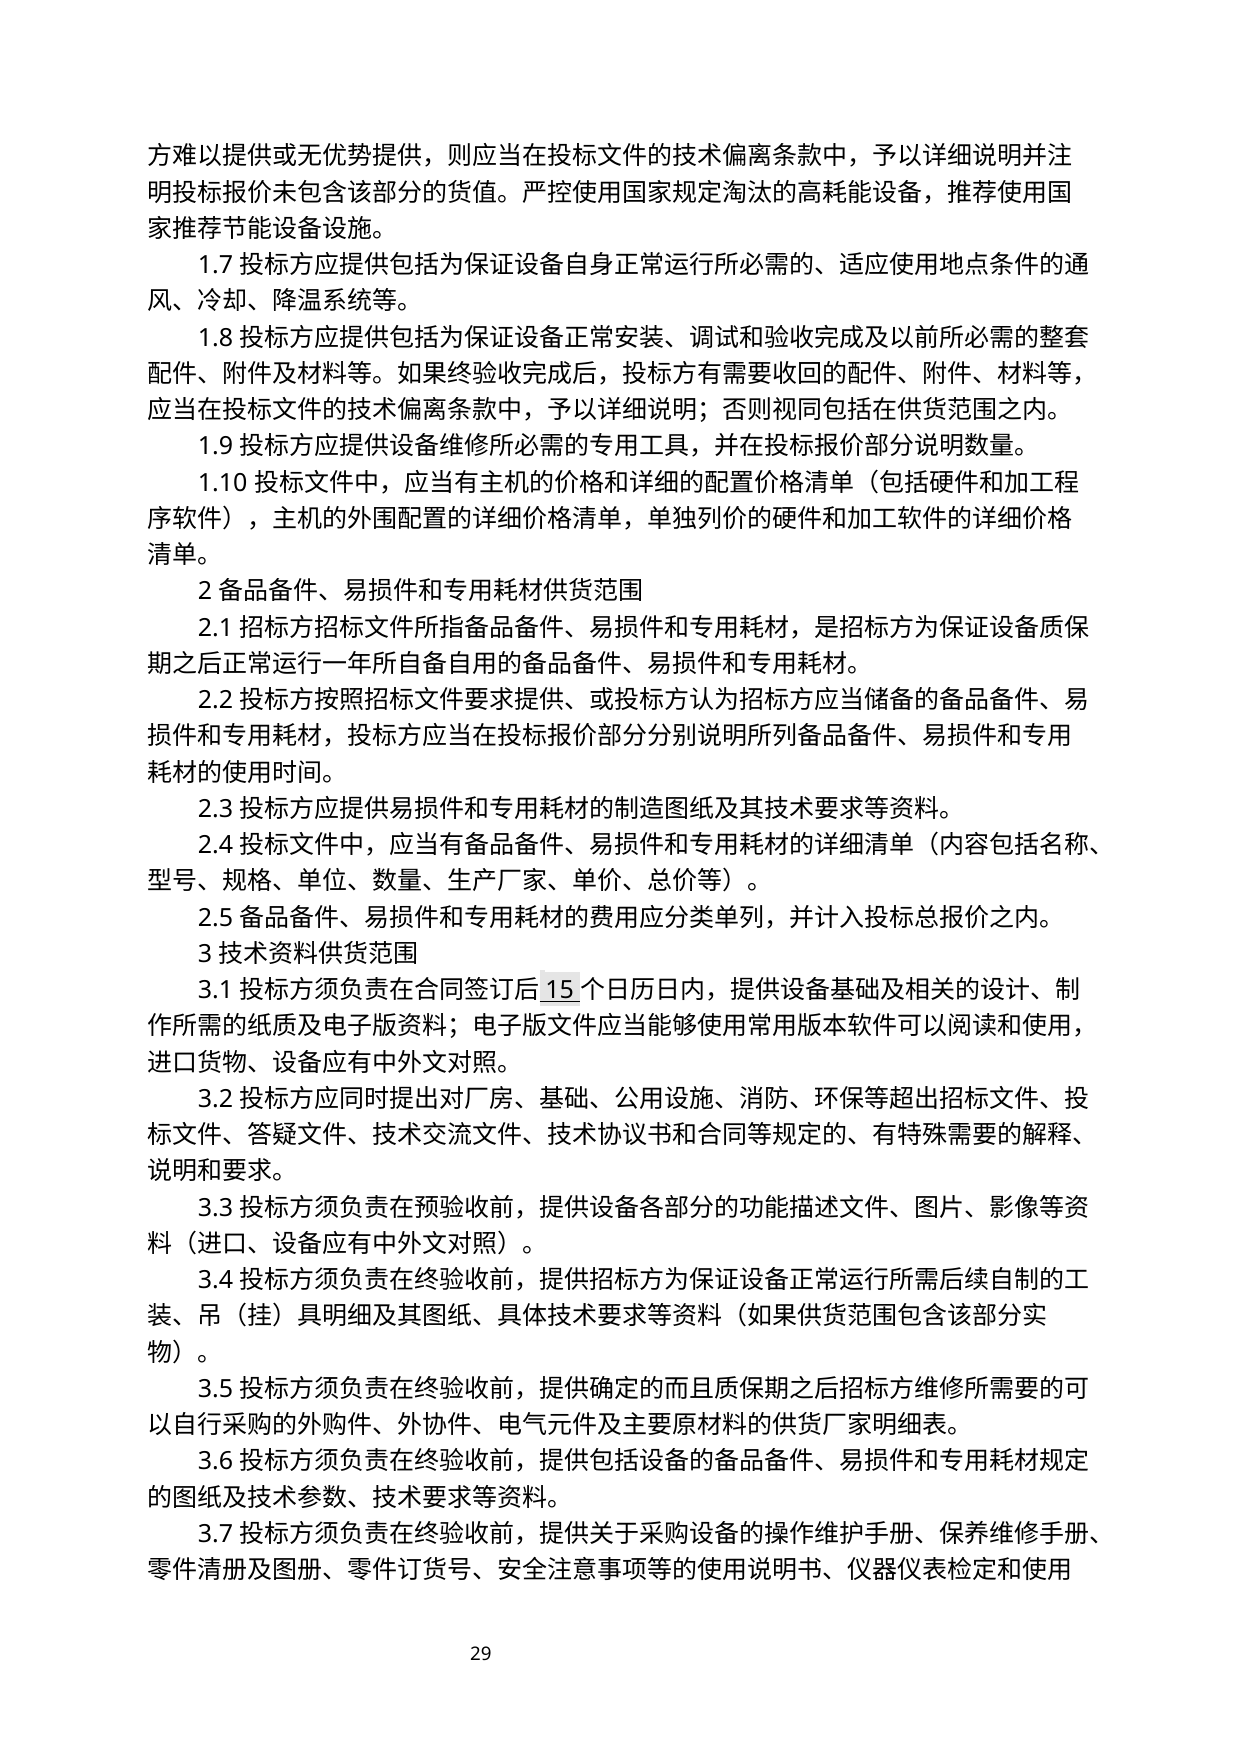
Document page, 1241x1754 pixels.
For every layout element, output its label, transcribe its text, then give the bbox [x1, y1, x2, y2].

text 3.6 投标方须负责在终验收前，提供包括设备的备品备件、易损件和专用耗材规定的图纸及技术参数、技术要求等资料。 [148, 1441, 1092, 1513]
text 2.3 投标方应提供易损件和专用耗材的制造图纸及其技术要求等资料。 [148, 788, 1092, 824]
text 1.8 投标方应提供包括为保证设备正常安装、调试和验收完成及以前所必需的整套配件、附件及材料等。如果终验收完成后，投标方有需要收回的配件、附件、材料等，应当在投标文件的技术偏离条款中，予以详细说明；否则视同包括在供货范围之内。 [148, 317, 1092, 426]
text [148, 136, 1092, 244]
text 2.1 招标方招标文件所指备品备件、易损件和专用耗材，是招标方为保证设备质保期之后正常运行一年所自备自用的备品备件、易损件和专用耗材。 [148, 607, 1092, 679]
text 3.1 投标方须负责在合同签订后 15 个日历日内，提供设备基础及相关的设计、制作所需的纸质及电子版资料；电子版文件应当能够使用常用版本软件可以阅读和使用，进口货物、设备应有中外文对照。 [148, 969, 1092, 1078]
text 1.9 投标方应提供设备维修所必需的专用工具，并在投标报价部分说明数量。 [148, 426, 1092, 462]
text 3 技术资料供货范围 [148, 933, 1092, 969]
text 3.3 投标方须负责在预验收前，提供设备各部分的功能描述文件、图片、影像等资料（进口、设备应有中外文对照）。 [148, 1187, 1092, 1259]
text 2.5 备品备件、易损件和专用耗材的费用应分类单列，并计入投标总报价之内。 [148, 897, 1092, 933]
text 3.2 投标方应同时提出对厂房、基础、公用设施、消防、环保等超出招标文件、投标文件、答疑文件、技术交流文件、技术协议书和合同等规定的、有特殊需要的解释、说明和要求。 [148, 1078, 1092, 1187]
text 1.7 投标方应提供包括为保证设备自身正常运行所必需的、适应使用地点条件的通风、冷却、降温系统等。 [148, 244, 1092, 317]
text 3.4 投标方须负责在终验收前，提供招标方为保证设备正常运行所需后续自制的工装、吊（挂）具明细及其图纸、具体技术要求等资料（如果供货范围包含该部分实物）。 [148, 1259, 1092, 1368]
text 1.10 投标文件中，应当有主机的价格和详细的配置价格清单（包括硬件和加工程序软件），主机的外围配置的详细价格清单，单独列价的硬件和加工软件的详细价格清单。 [148, 462, 1092, 571]
text 2.4 投标文件中，应当有备品备件、易损件和专用耗材的详细清单（内容包括名称、型号、规格、单位、数量、生产厂家、单价、总价等）。 [148, 824, 1092, 897]
text 2.2 投标方按照招标文件要求提供、或投标方认为招标方应当储备的备品备件、易损件和专用耗材，投标方应当在投标报价部分分别说明所列备品备件、易损件和专用耗材的使用时间。 [148, 679, 1092, 788]
text 2 备品备件、易损件和专用耗材供货范围 [148, 571, 1092, 607]
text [148, 1513, 1092, 1586]
text 3.5 投标方须负责在终验收前，提供确定的而且质保期之后招标方维修所需要的可以自行采购的外购件、外协件、电气元件及主要原材料的供货厂家明细表。 [148, 1368, 1092, 1441]
